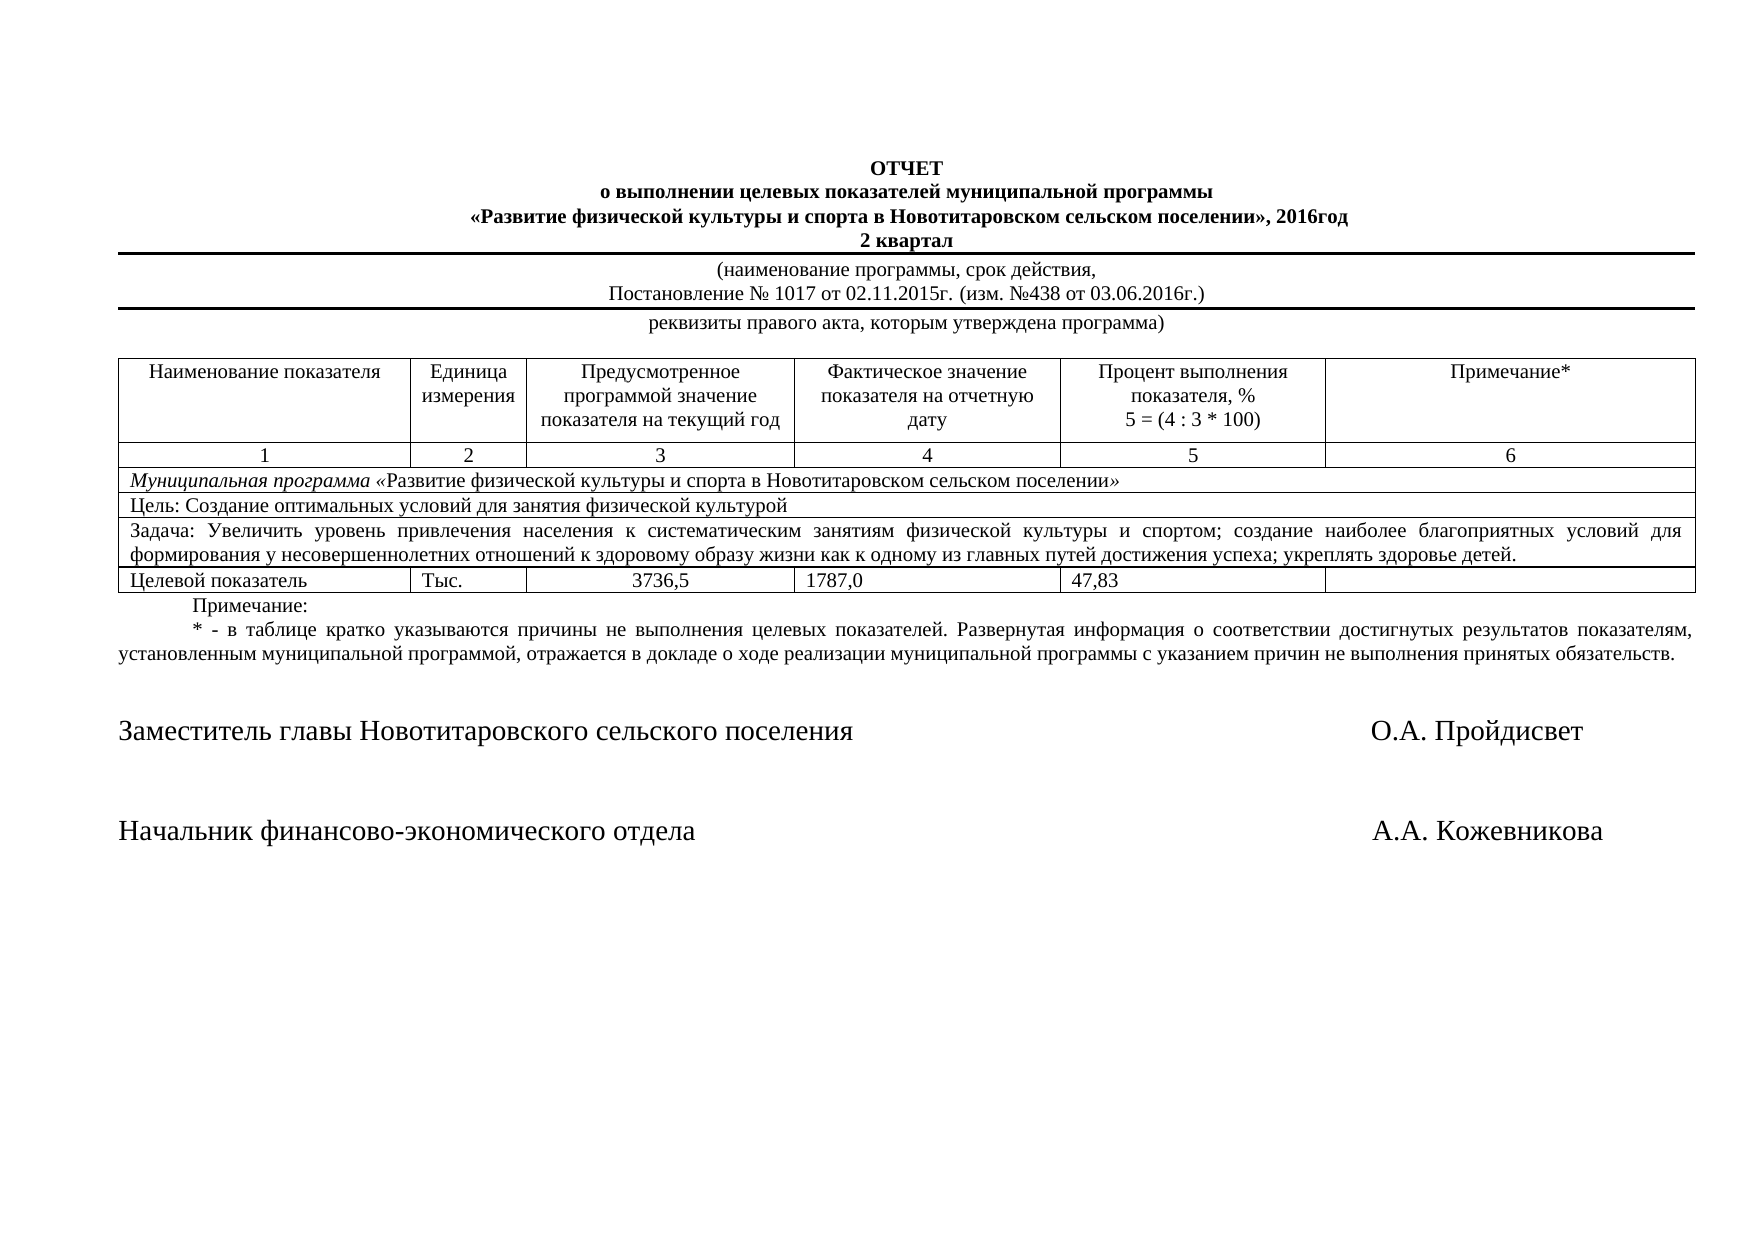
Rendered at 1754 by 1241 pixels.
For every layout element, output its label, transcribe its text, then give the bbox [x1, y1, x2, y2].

text Постановление № 1017 от 02.11.2015г. (изм. №438 от 03.06.2016г.) [118, 276, 1695, 307]
text реквизиты правого акта, которым утверждена программа) [118, 310, 1695, 334]
table_cell Муниципальная программа «Развитие физической культуры и спорта в Новотитаровском сельском поселении» [119, 468, 1695, 492]
table_cell 4 [795, 443, 1060, 467]
table_cell 5 [1061, 443, 1325, 467]
text (наименование программы, срок действия, [118, 255, 1695, 276]
table_cell Целевой показатель [119, 568, 410, 592]
text Начальник финансово-экономического отдела А.А. Кожевникова [118, 813, 1695, 847]
table_cell 1787,0 [795, 568, 1060, 592]
table_header Предусмотренное программой значение показателя на текущий год [527, 359, 794, 442]
table_cell 47,83 [1061, 568, 1325, 592]
table_header Единица измерения [411, 359, 526, 442]
text * - в таблице кратко указываются причины не выполнения целевых показателей. Развернутая информация о соответствии достигнутых результатов показателям, установленным муниципальной программой, отражается в докладе о ходе реализации муниципальной программы с указанием причин не выполнения принятых обязательств. [118, 617, 1695, 665]
table_header Примечание* [1326, 359, 1695, 442]
table_cell 3 [527, 443, 794, 467]
table_cell 2 [411, 443, 526, 467]
table_cell Цель: Создание оптимальных условий для занятия физической культурой [119, 493, 1695, 517]
text «Развитие физической культуры и спорта в Новотитаровском сельском поселении», 2016год [118, 203, 1695, 228]
table_cell Тыс. [411, 568, 526, 592]
table_cell 1 [119, 443, 410, 467]
text о выполнении целевых показателей муниципальной программы [118, 179, 1695, 203]
table_cell [1326, 568, 1695, 592]
table_cell 6 [1326, 443, 1695, 467]
text Примечание: [118, 593, 1695, 617]
table_cell 3736,5 [527, 568, 794, 592]
text 2 квартал [118, 228, 1695, 252]
table_cell Задача: Увеличить уровень привлечения населения к систематическим занятиям физической культуры и спортом; создание наиболее благоприятных условий для формирования у несовершеннолетних отношений к здоровому образу жизни как к одному из главных путей достижения успеха; укреплять здоровье детей. [119, 518, 1695, 566]
text Заместитель главы Новотитаровского сельского поселения О.А. Пройдисвет [118, 713, 1695, 746]
table_header Наименование показателя [119, 359, 410, 442]
text ОТЧЕТ [118, 155, 1695, 179]
table_header Процент выполнения показателя, % 5 = (4 : 3 * 100) [1061, 359, 1325, 442]
table_header Фактическое значение показателя на отчетную дату [795, 359, 1060, 442]
